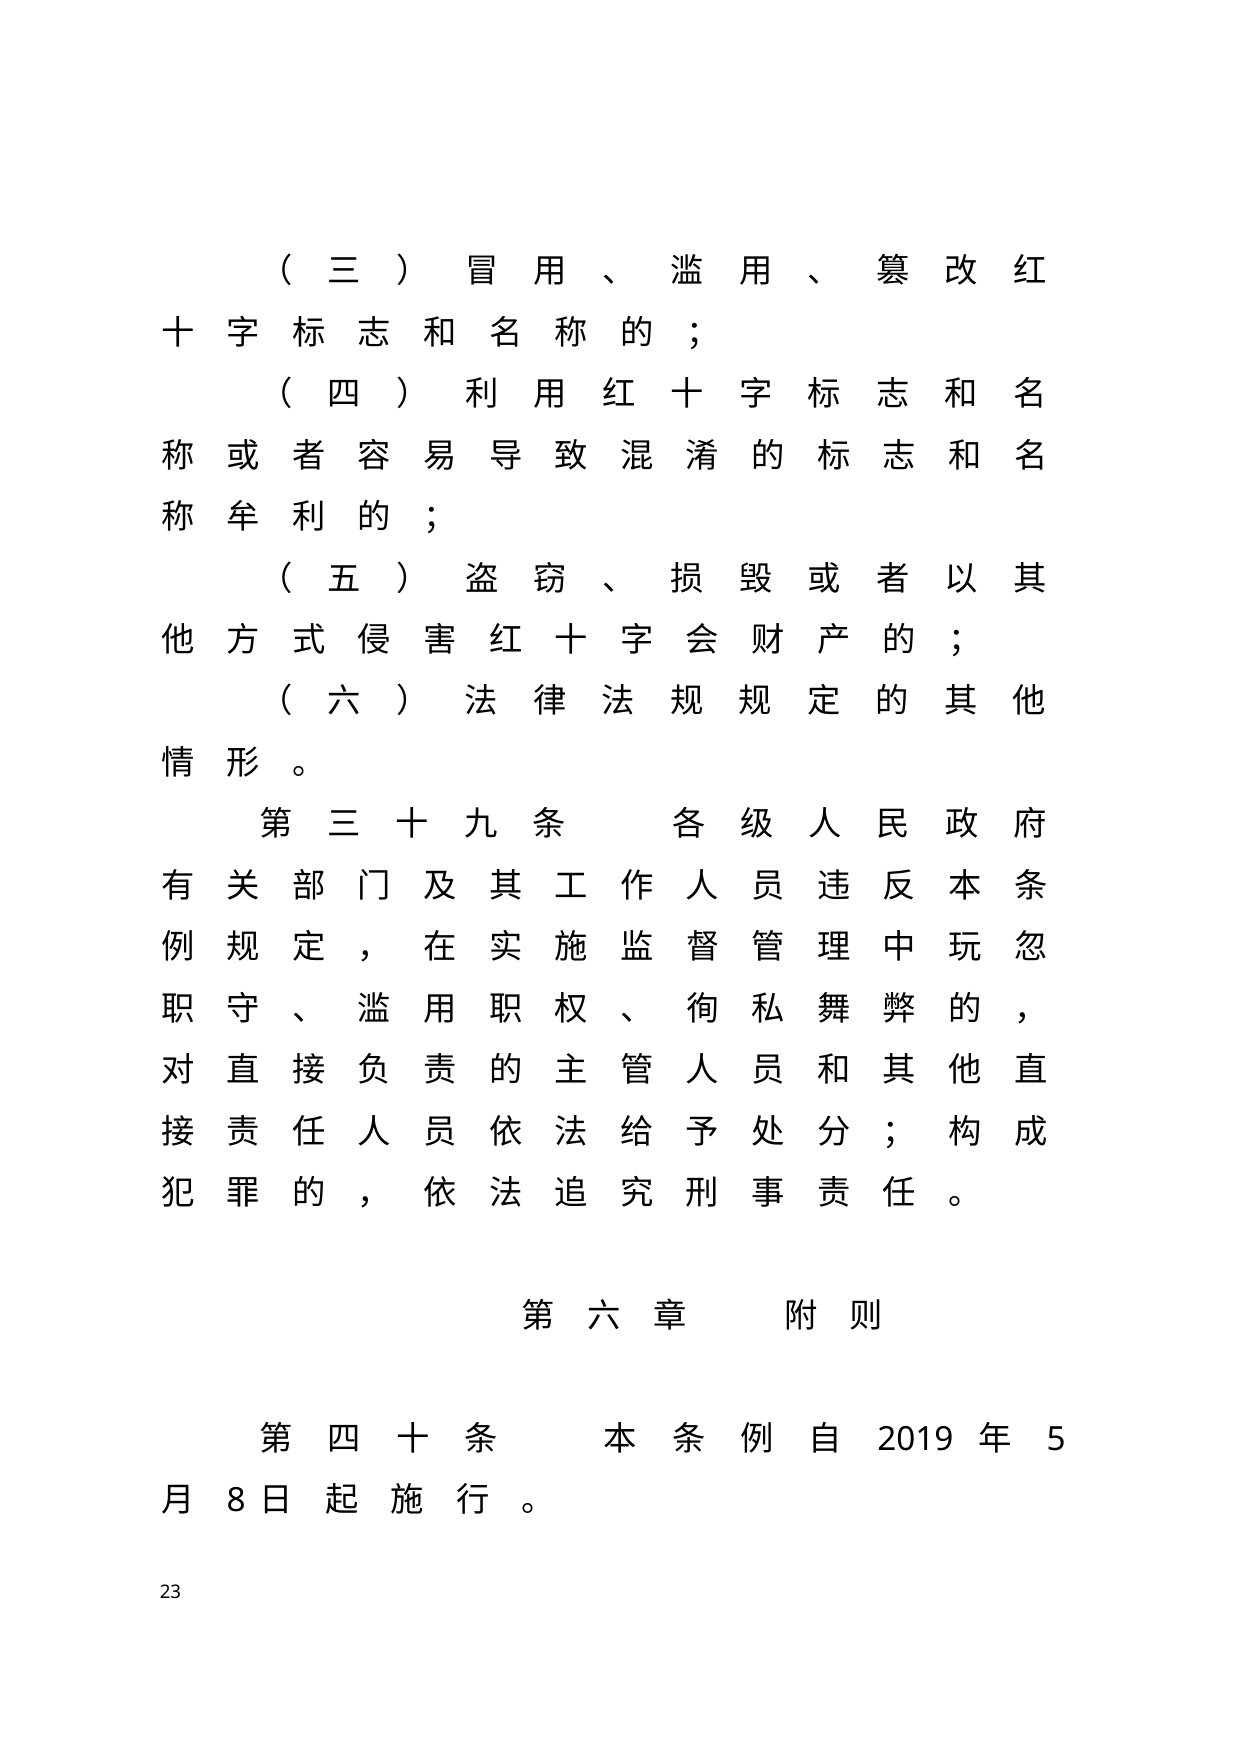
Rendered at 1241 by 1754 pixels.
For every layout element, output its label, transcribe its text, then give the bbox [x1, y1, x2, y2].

text （三）冒用、滥用、篡改红十字标志和名称的； [161, 237, 1079, 360]
text （六）法律法规规定的其他情形。 [161, 668, 1079, 791]
text （五）盗窃、损毁或者以其他方式侵害红十字会财产的； [161, 545, 1079, 668]
text 第六章 附则 [161, 1282, 1079, 1344]
text 第三十九条 各级人民政府有关部门及其工作人员违反本条例规定，在实施监督管理中玩忽职守、滥用职权、徇私舞弊的，对直接负责的主管人员和其他直接责任人员依法给予处分；构成犯罪的，依法追究刑事责任。 [161, 791, 1079, 1221]
text （四）利用红十字标志和名称或者容易导致混淆的标志和名称牟利的； [161, 360, 1079, 545]
text 第四十条 本条例自2019年5月8日起施行。 [161, 1405, 1079, 1528]
